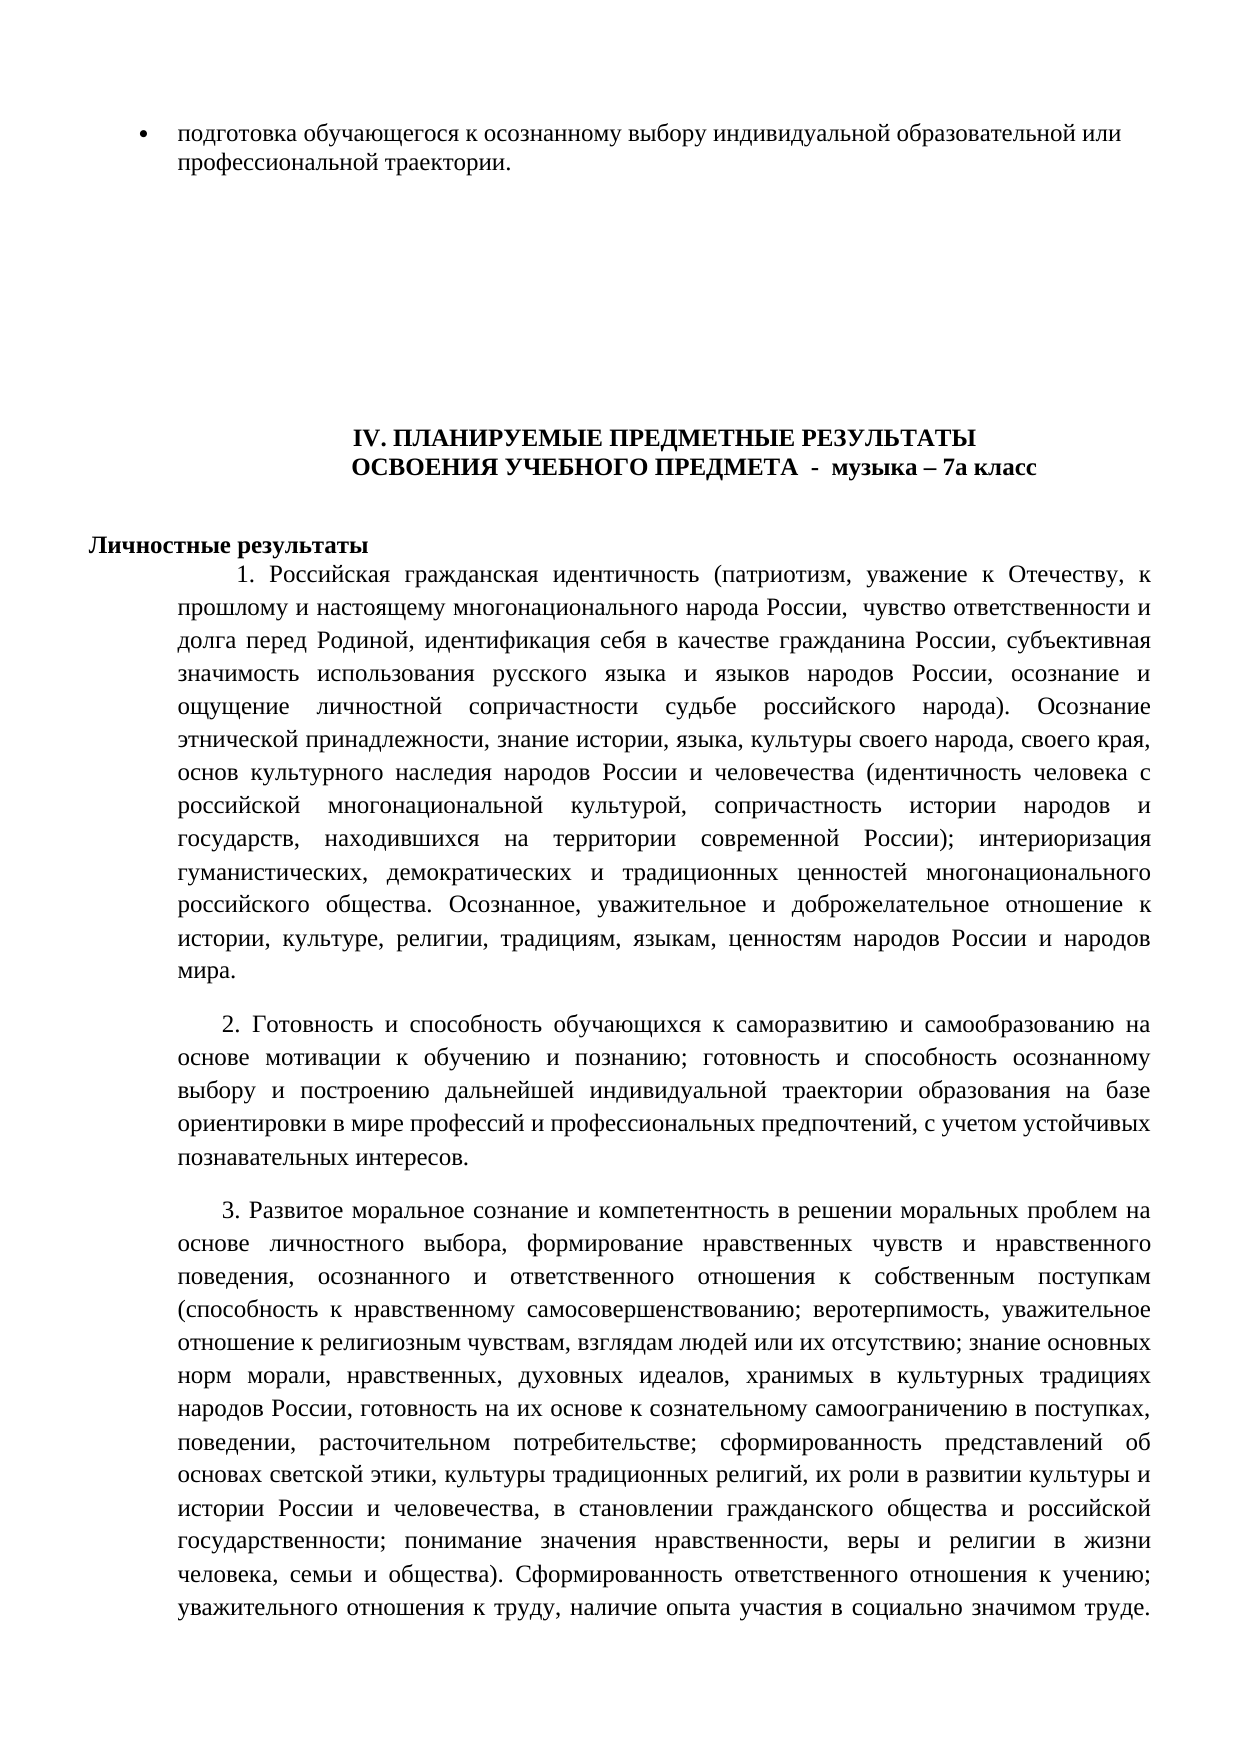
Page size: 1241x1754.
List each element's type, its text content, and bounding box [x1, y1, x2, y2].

text Личностные результаты [74, 531, 1146, 559]
text 1. Российская гражданская идентичность (патриотизм, уважение к Отечеству, к прошлому и настоящему многонационального народа России, чувство ответственности и долга перед Родиной, идентификация себя в качестве гражданина России, субъективная значимость использования русского языка и языков народов России, осознание и ощущение личностной сопричастности судьбе российского народа). Осознание этнической принадлежности, знание истории, языка, культуры своего народа, своего края, основ культурного наследия народов России и человечества (идентичность человека с российской многонациональной культурой, сопричастность истории народов и государств, находившихся на территории современной России); интериоризация гуманистических, демократических и традиционных ценностей многонационального российского общества. Осознанное, уважительное и доброжелательное отношение к истории, культуре, религии, традициям, языкам, ценностям народов России и народов мира. [177, 559, 1152, 984]
list подготовка обучающегося к осознанному выбору индивидуальной образовательной или профессиональной траектории. [140, 118, 1152, 176]
text ОСВОЕНИЯ УЧЕБНОГО ПРЕДМЕТА - музыка – 7а класс [177, 452, 1152, 481]
text 2. Готовность и способность обучающихся к саморазвитию и самообразованию на основе мотивации к обучению и познанию; готовность и способность осознанному выбору и построению дальнейшей индивидуальной траектории образования на базе ориентировки в мире профессий и профессиональных предпочтений, с учетом устойчивых познавательных интересов. [177, 1009, 1152, 1170]
text IV. ПЛАНИРУЕМЫЕ ПРЕДМЕТНЫЕ РЕЗУЛЬТАТЫ [177, 423, 1152, 452]
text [177, 1195, 1152, 1620]
